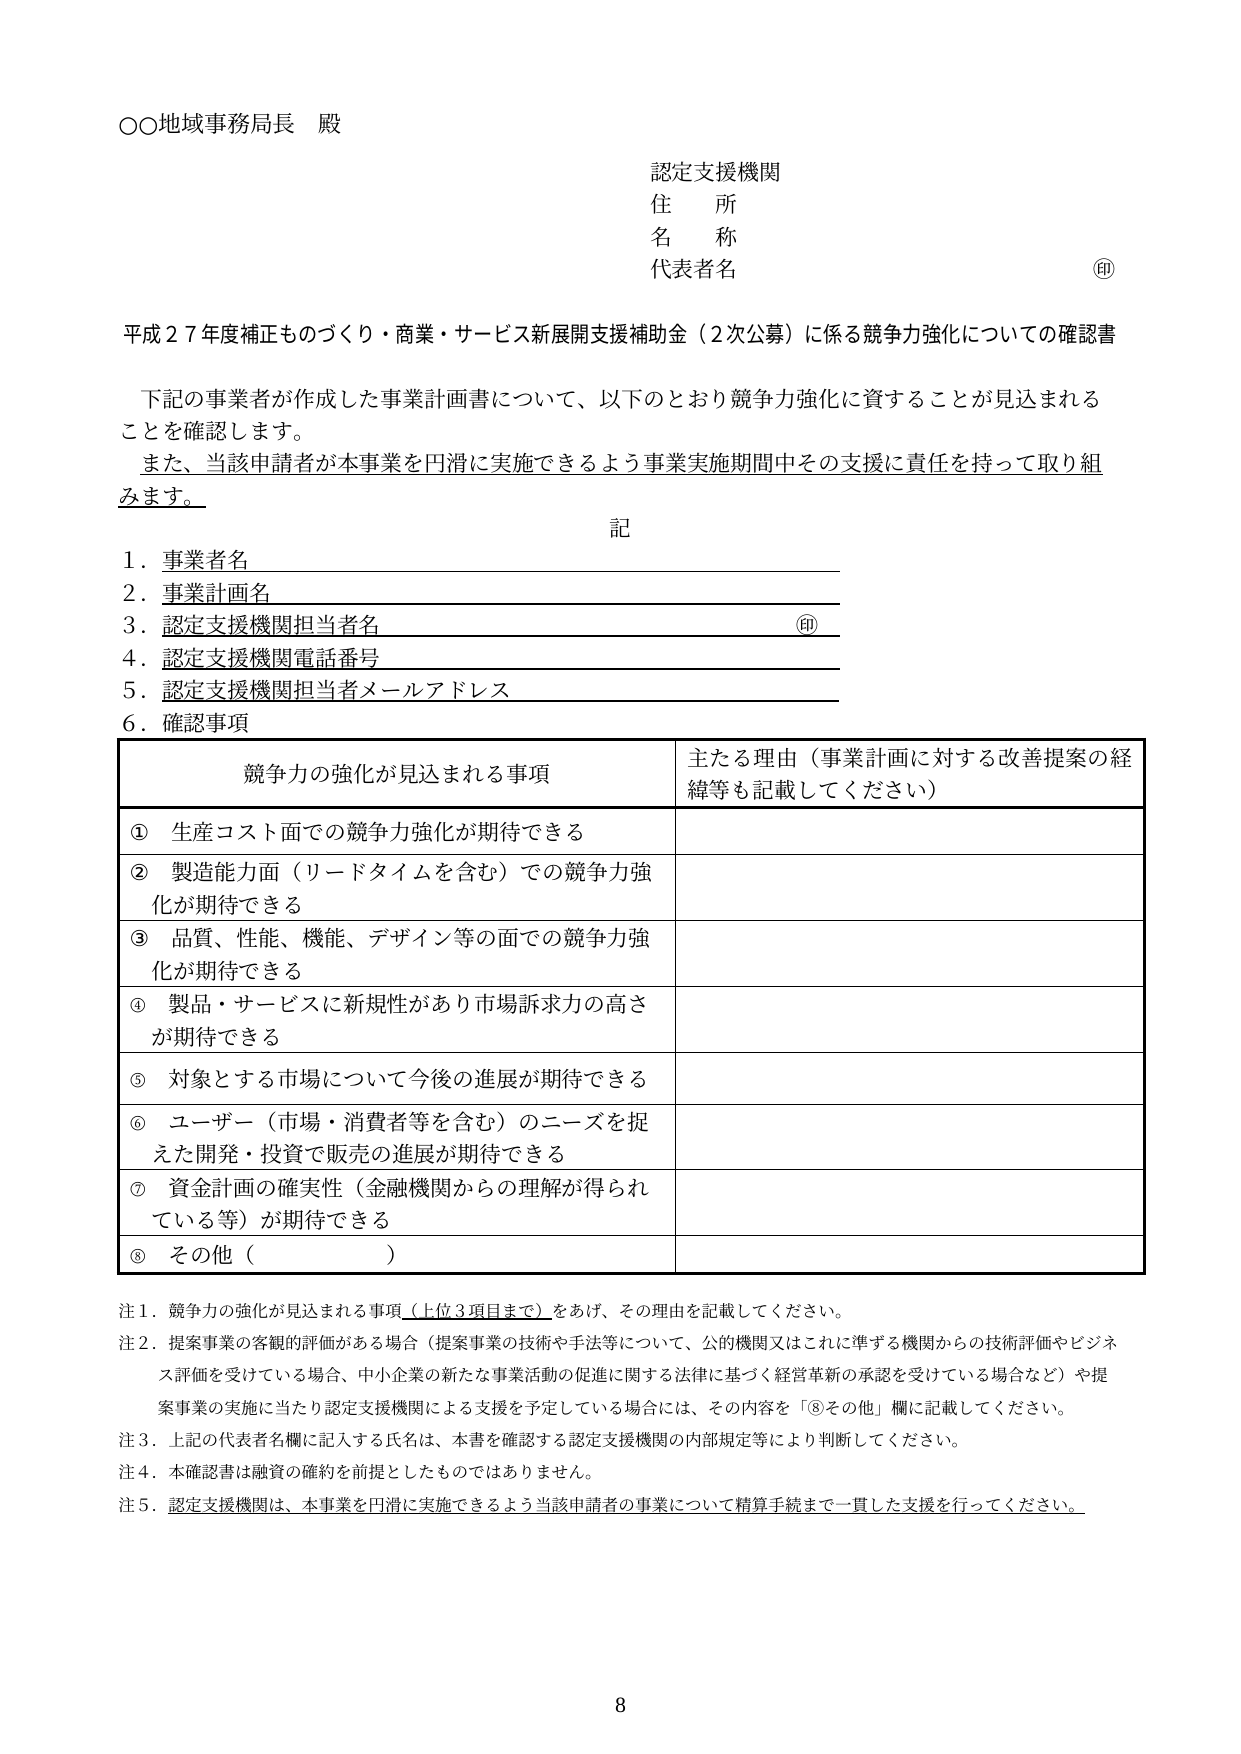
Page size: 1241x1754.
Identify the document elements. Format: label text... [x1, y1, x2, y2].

text 注１．競争力の強化が見込まれる事項（上位３項目まで）をあげ、その理由を記載してください。 [118, 1294, 1122, 1326]
text １．事業者名 [118, 543, 1122, 576]
text 注４．本確認書は融資の確約を前提としたものではありません。 [118, 1456, 1122, 1488]
table_header 主たる理由（事業計画に対する改善提案の経緯等も記載してください） [676, 741, 1143, 806]
table_cell ⑤ 対象とする市場について今後の進展が期待できる [120, 1053, 675, 1103]
table_cell ① 生産コスト面での競争力強化が期待できる [120, 809, 675, 854]
table_header 競争力の強化が見込まれる事項 [120, 741, 675, 806]
text 住 所 [118, 187, 1122, 219]
list ５．認定支援機関担当者メールアドレス [118, 673, 1122, 705]
text 認定支援機関 [118, 154, 1122, 187]
table_cell [676, 1105, 1143, 1169]
text ３．認定支援機関担当者名 ㊞ [118, 608, 1122, 641]
text また、当該申請者が本事業を円滑に実施できるよう事業実施期間中その支援に責任を持って取り組みます。 [118, 446, 1122, 511]
table_cell ④ 製品・サービスに新規性があり市場訴求力の高さ が期待できる [120, 987, 675, 1052]
table_cell [676, 921, 1143, 986]
table_cell [676, 1053, 1143, 1103]
table_cell [676, 1236, 1143, 1272]
text 平成２７年度補正ものづくり・商業・サービス新展開支援補助金（２次公募）に係る競争力強化についての確認書 [118, 317, 1122, 349]
table_cell ③ 品質、性能、機能、デザイン等の面での競争力強 化が期待できる [120, 921, 675, 986]
table_cell [676, 809, 1143, 854]
text 注２．提案事業の客観的評価がある場合（提案事業の技術や手法等について、公的機関又はこれに準ずる機関からの技術評価やビジネス評価を受けている場合、中小企業の新たな事業活動の促進に関する法律に基づく経営革新の承認を受けている場合など）や提案事業の実施に当たり認定支援機関による支援を予定している場合には、その内容を「⑧その他」欄に記載してください。 [118, 1326, 1122, 1423]
list ４．認定支援機関電話番号 [118, 641, 1122, 673]
table_cell ⑦ 資金計画の確実性（金融機関からの理解が得られ ている等）が期待できる [120, 1170, 675, 1235]
table_cell [676, 855, 1143, 920]
text 名 称 [118, 219, 1122, 252]
text 代表者名 ㊞ [118, 252, 1122, 284]
text 注５．認定支援機関は、本事業を円滑に実施できるよう当該申請者の事業について精算手続まで一貫した支援を行ってください。 [118, 1488, 1122, 1520]
table_cell ⑧ その他（ ） [120, 1236, 675, 1272]
table_cell ⑥ ユーザー（市場・消費者等を含む）のニーズを捉 えた開発・投資で販売の進展が期待できる [120, 1105, 675, 1169]
table_cell [676, 987, 1143, 1052]
list ２．事業計画名 [118, 576, 1122, 608]
table_cell [676, 1170, 1143, 1235]
subtitle 記 [118, 511, 1122, 543]
text 下記の事業者が作成した事業計画書について、以下のとおり競争力強化に資することが見込まれることを確認します。 [118, 381, 1122, 446]
text 注３．上記の代表者名欄に記入する氏名は、本書を確認する認定支援機関の内部規定等により判断してください。 [118, 1423, 1122, 1456]
text ○○地域事務局長 殿 [118, 90, 1122, 154]
text ６．確認事項 [118, 705, 1122, 738]
table_cell ② 製造能力面（リードタイムを含む）での競争力強 化が期待できる [120, 855, 675, 920]
